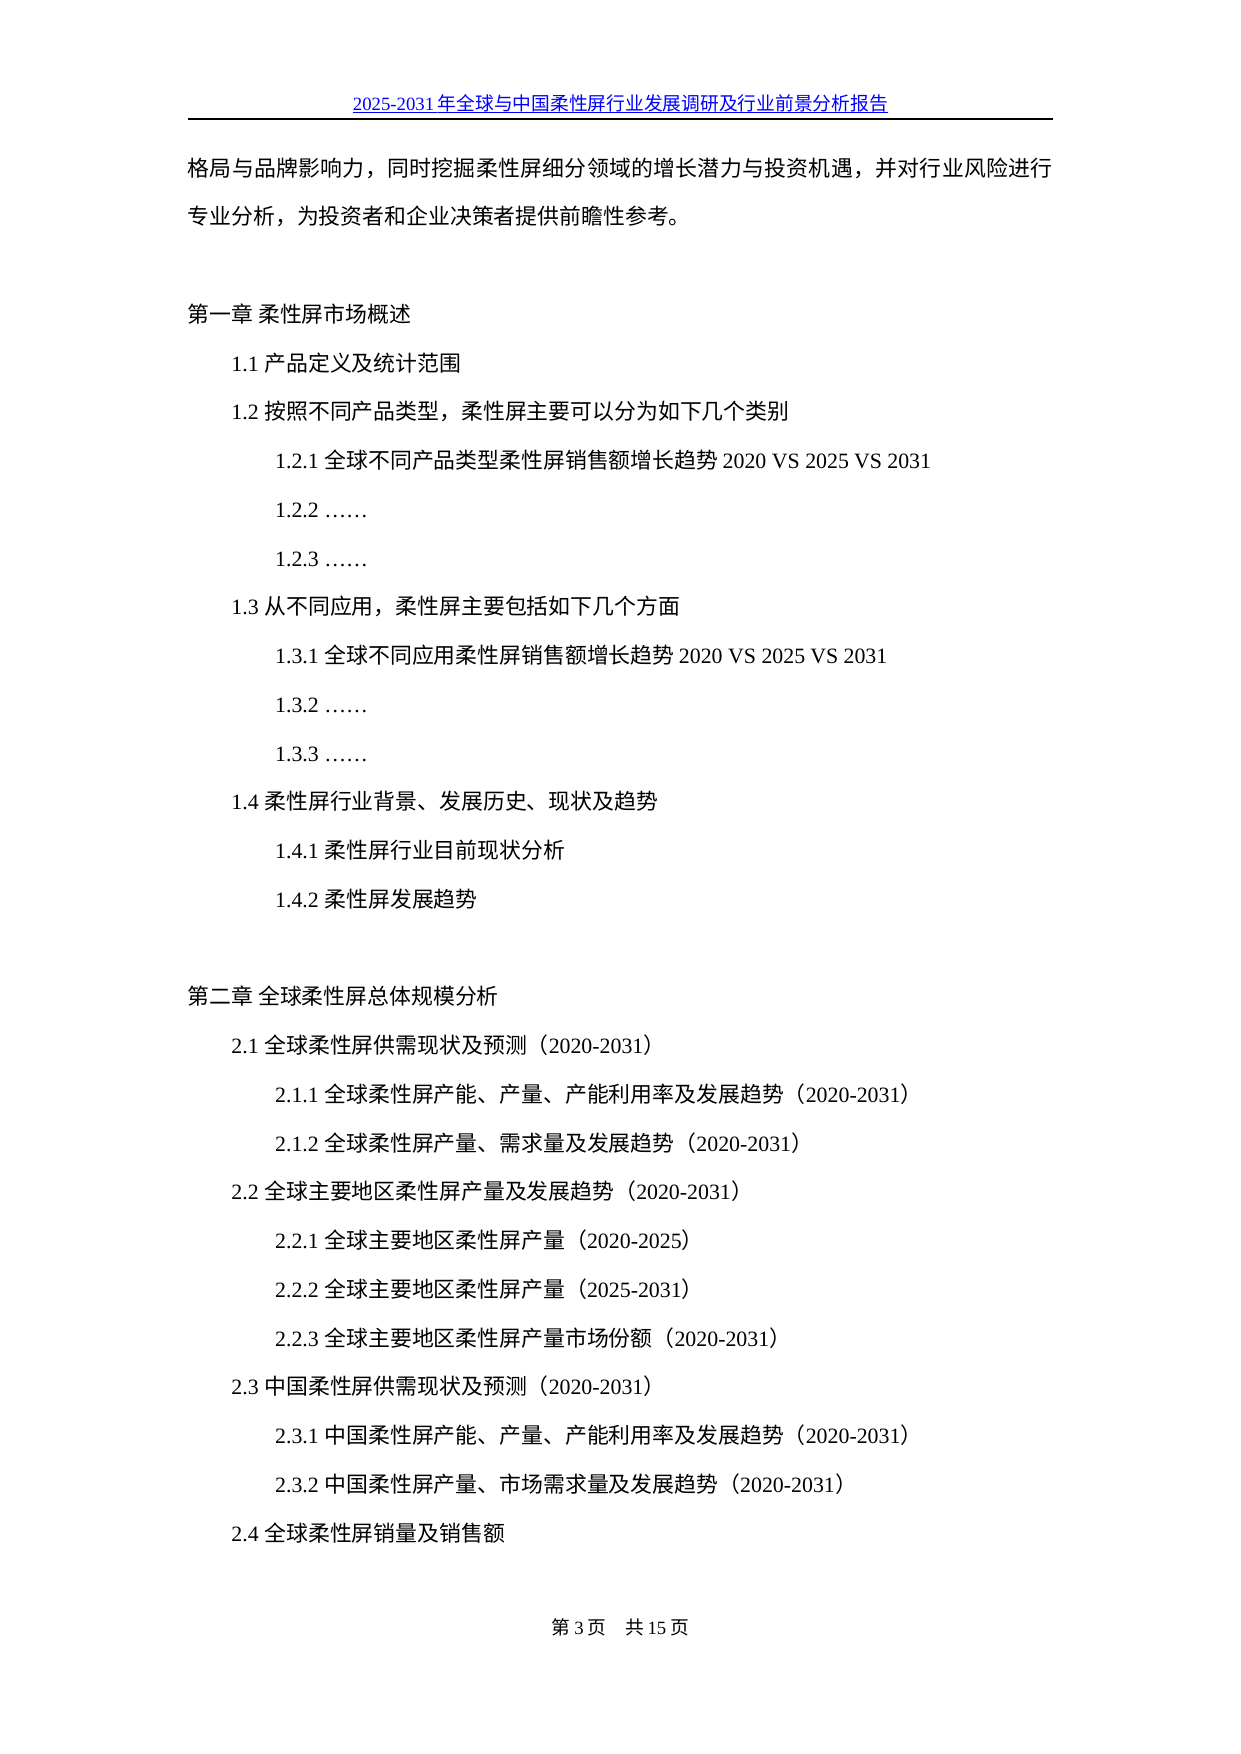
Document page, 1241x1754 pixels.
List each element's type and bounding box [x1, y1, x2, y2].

text [187, 150, 1053, 1548]
